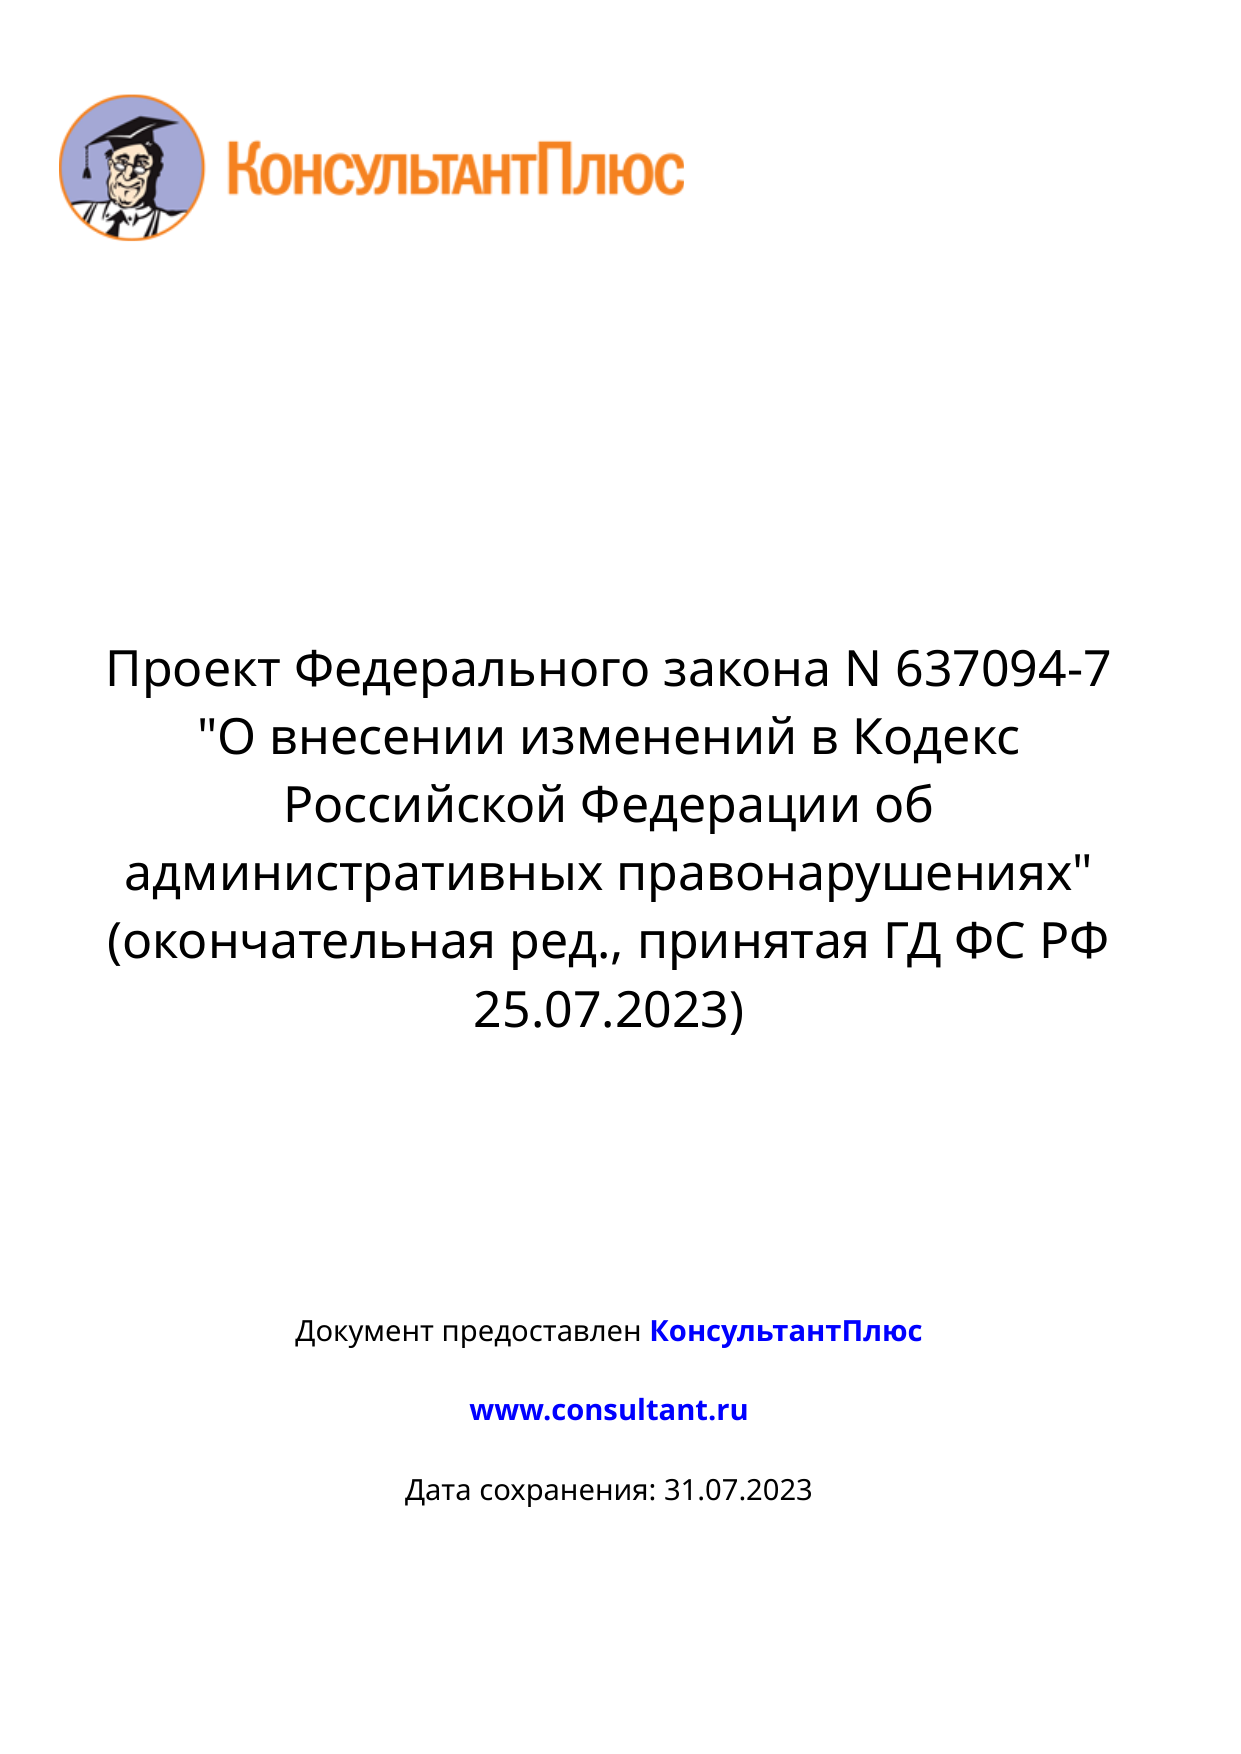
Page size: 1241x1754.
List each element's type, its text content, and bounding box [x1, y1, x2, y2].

table_header [51, 88, 1167, 403]
table_cell Проект Федерального закона N 637094-7 "О внесении изменений в Кодекс Российской Федерации об административных правонарушениях" (окончательная ред., принятая ГД ФС РФ 25.07.2023) [51, 403, 1167, 1272]
table_cell Документ предоставлен КонсультантПлюс www.consultant.ru Дата сохранения: 31.07.2023 [51, 1272, 1167, 1587]
picture [59, 93, 684, 243]
